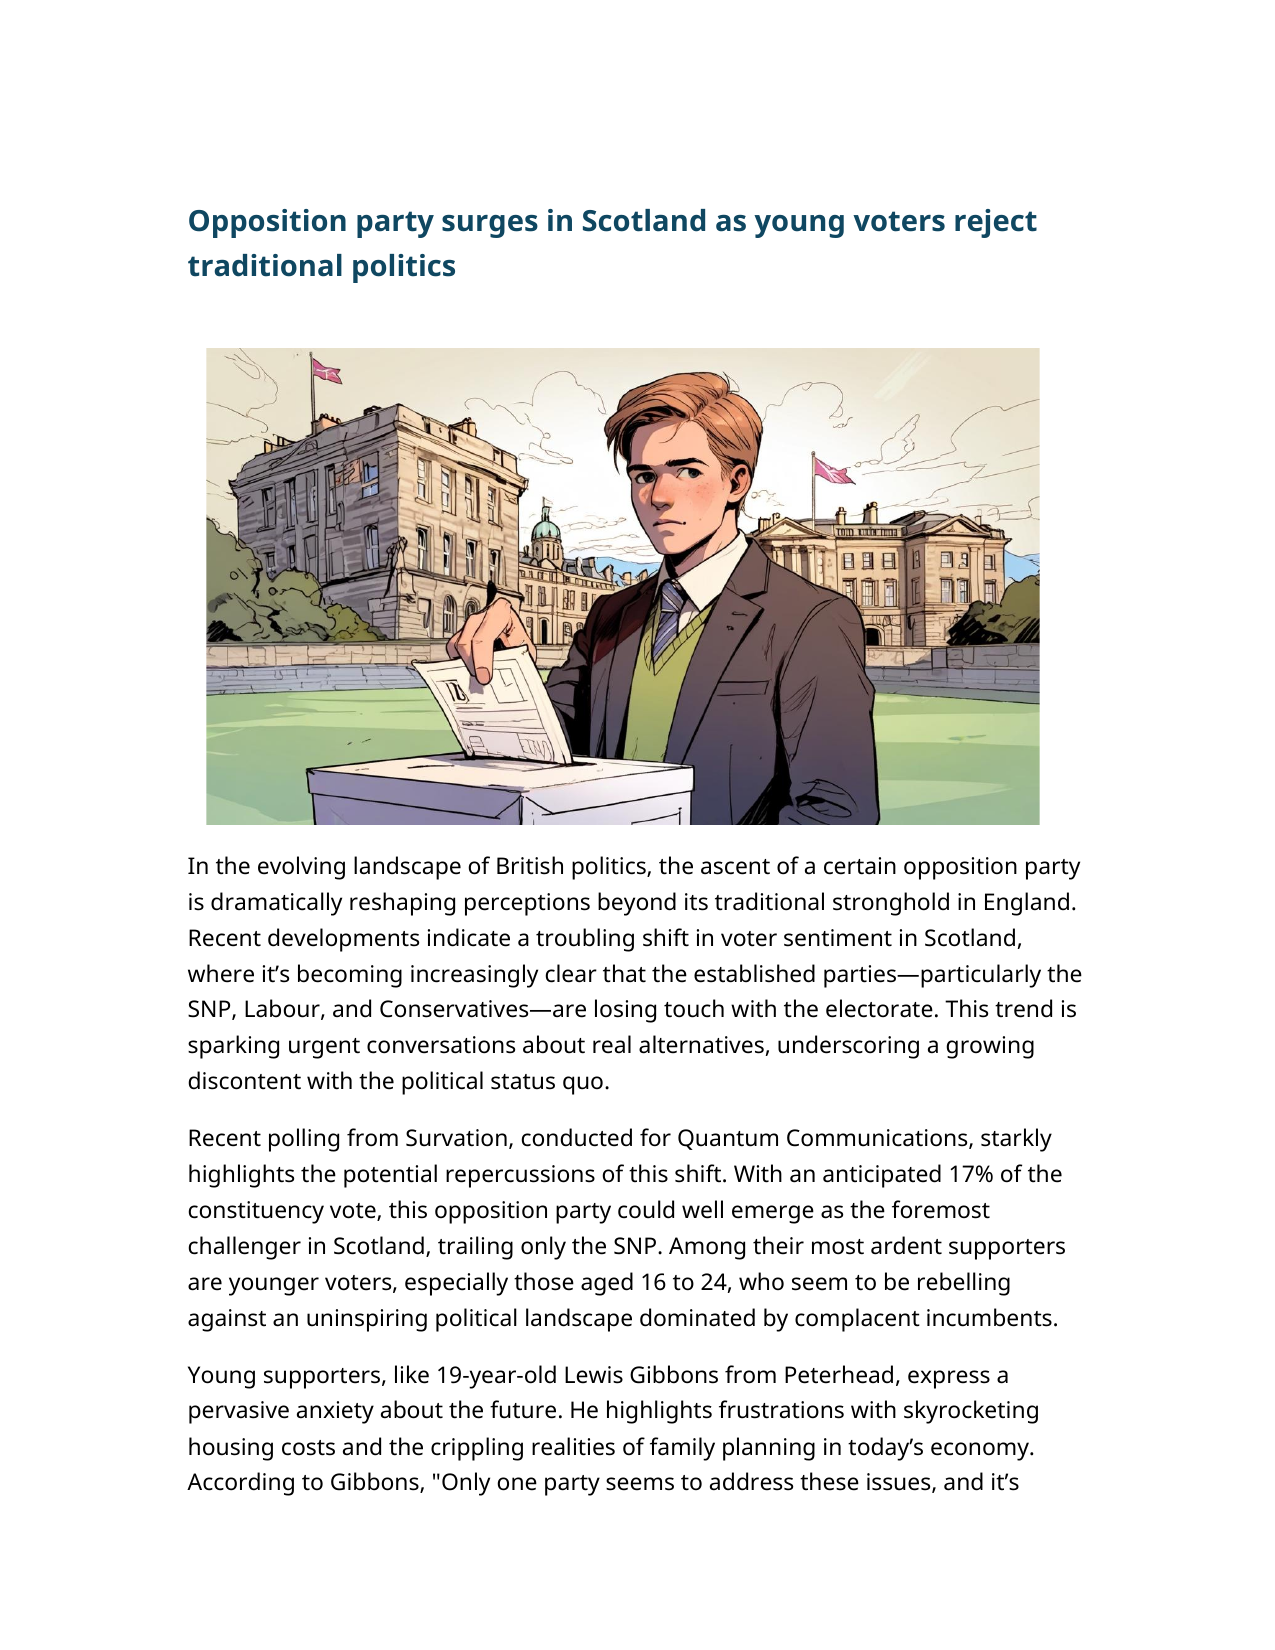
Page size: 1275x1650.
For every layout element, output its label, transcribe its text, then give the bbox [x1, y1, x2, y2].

picture [206, 348, 1040, 825]
text In the evolving landscape of British politics, the ascent of a certain opposition party is dramatically reshaping perceptions beyond its traditional stronghold in England. Recent developments indicate a troubling shift in voter sentiment in Scotland, where it’s becoming increasingly clear that the established parties—particularly the SNP, Labour, and Conservatives—are losing touch with the electorate. This trend is sparking urgent conversations about real alternatives, underscoring a growing discontent with the political status quo. [187, 850, 1087, 1097]
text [187, 1358, 1087, 1498]
subtitle Opposition party surges in Scotland as young voters reject traditional politics [187, 200, 1087, 285]
text Recent polling from Survation, conducted for Quantum Communications, starkly highlights the potential repercussions of this shift. With an anticipated 17% of the constituency vote, this opposition party could well emerge as the foremost challenger in Scotland, trailing only the SNP. Among their most ardent supporters are younger voters, especially those aged 16 to 24, who seem to be rebelling against an uninspiring political landscape dominated by complacent incumbents. [187, 1122, 1087, 1333]
